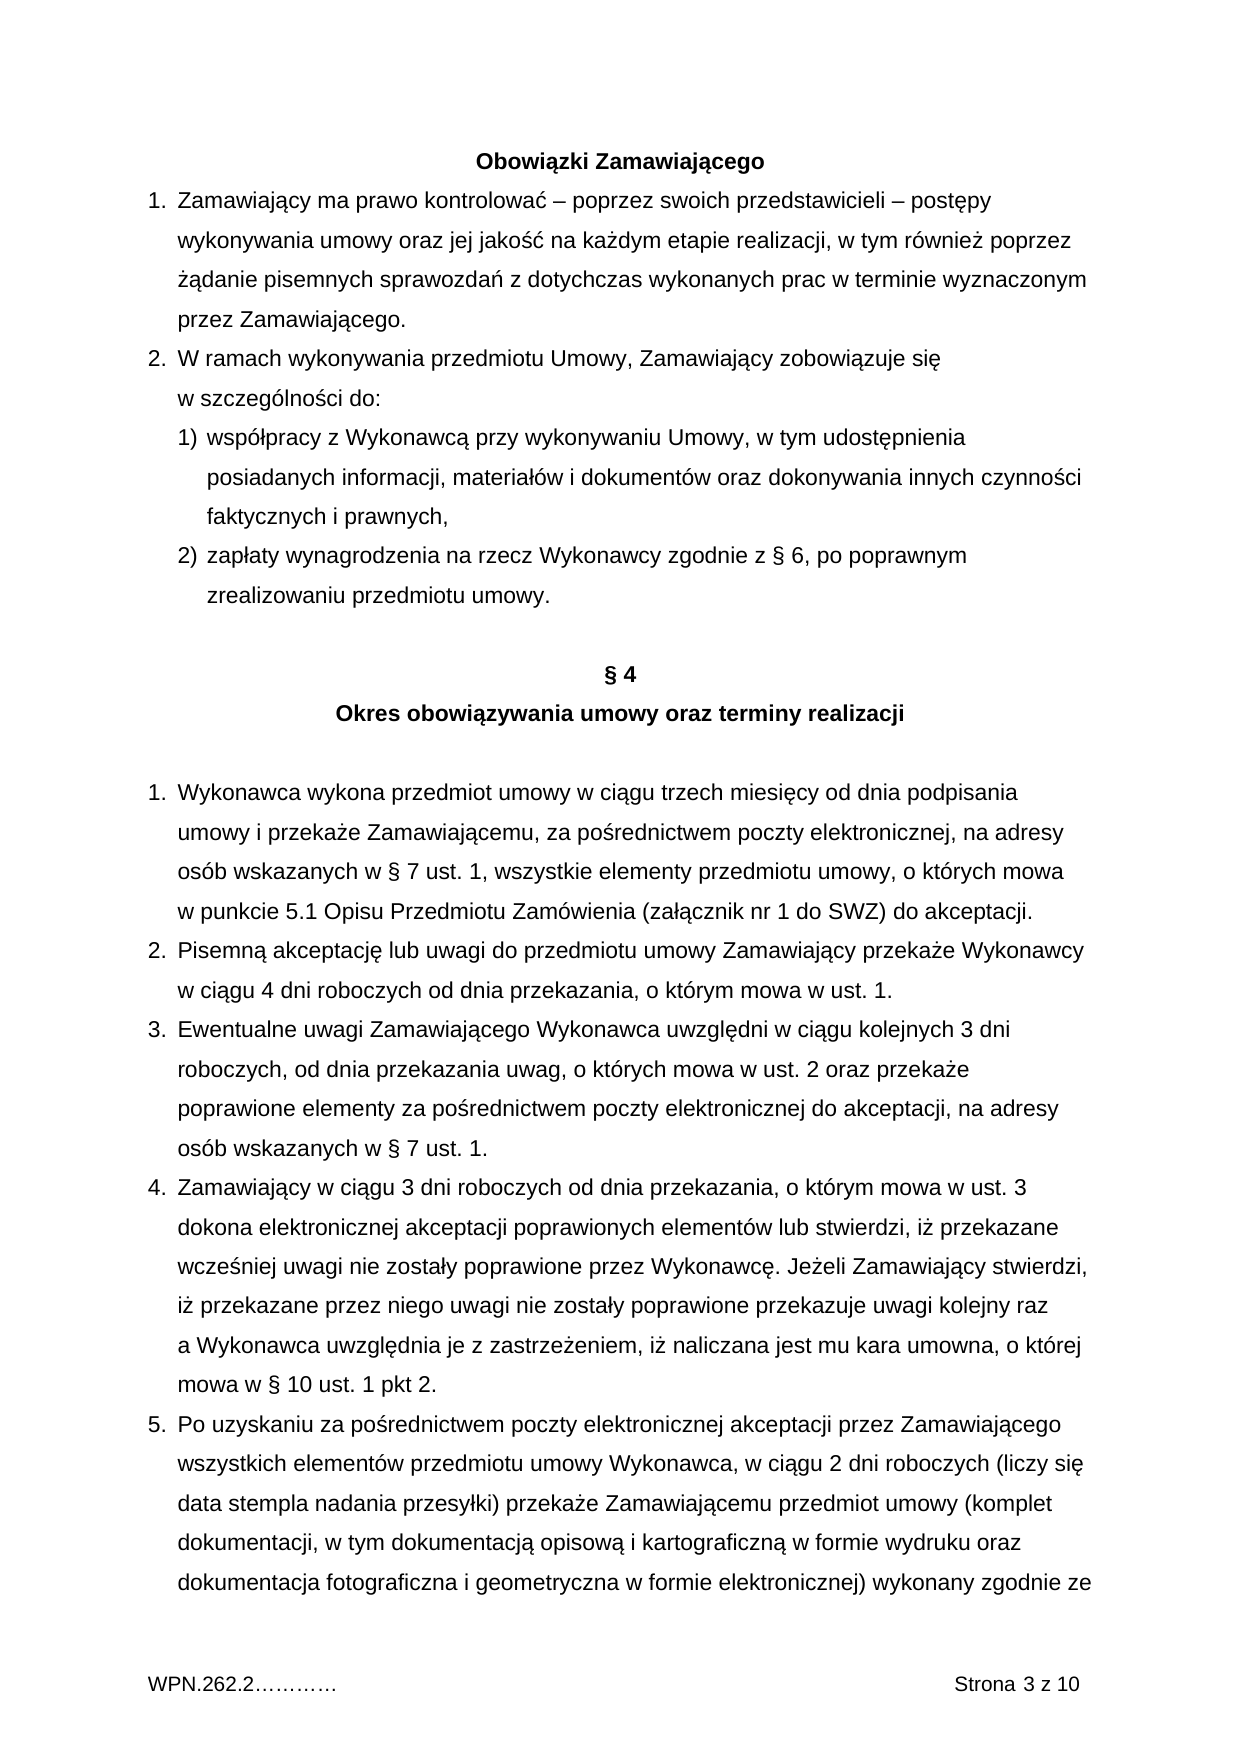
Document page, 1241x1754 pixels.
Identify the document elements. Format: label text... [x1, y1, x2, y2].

list Pisemną akceptację lub uwagi do przedmiotu umowy Zamawiający przekaże Wykonawcy w ciągu 4 dni roboczych od dnia przekazania, o którym mowa w ust. 1. [148, 937, 1093, 1003]
list Ewentualne uwagi Zamawiającego Wykonawca uwzględni w ciągu kolejnych 3 dni roboczych, od dnia przekazania uwag, o których mowa w ust. 2 oraz przekaże poprawione elementy za pośrednictwem poczty elektronicznej do akceptacji, na adresy osób wskazanych w § 7 ust. 1. [148, 1016, 1093, 1161]
list zapłaty wynagrodzenia na rzecz Wykonawcy zgodnie z § 6, po poprawnym zrealizowaniu przedmiotu umowy. [177, 542, 1093, 608]
list Wykonawca wykona przedmiot umowy w ciągu trzech miesięcy od dnia podpisania umowy i przekaże Zamawiającemu, za pośrednictwem poczty elektronicznej, na adresy osób wskazanych w § 7 ust. 1, wszystkie elementy przedmiotu umowy, o których mowa w punkcie 5.1 Opisu Przedmiotu Zamówienia (załącznik nr 1 do SWZ) do akceptacji. [148, 779, 1093, 924]
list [148, 1411, 1093, 1595]
list współpracy z Wykonawcą przy wykonywaniu Umowy, w tym udostępnienia posiadanych informacji, materiałów i dokumentów oraz dokonywania innych czynności faktycznych i prawnych, [177, 424, 1093, 529]
list W ramach wykonywania przedmiotu Umowy, Zamawiający zobowiązuje się w szczególności do: [148, 345, 1093, 411]
list Zamawiający ma prawo kontrolować – poprzez swoich przedstawicieli – postępy wykonywania umowy oraz jej jakość na każdym etapie realizacji, w tym również poprzez żądanie pisemnych sprawozdań z dotychczas wykonanych prac w terminie wyznaczonym przez Zamawiającego. [148, 187, 1093, 332]
list Zamawiający w ciągu 3 dni roboczych od dnia przekazania, o którym mowa w ust. 3 dokona elektronicznej akceptacji poprawionych elementów lub stwierdzi, iż przekazane wcześniej uwagi nie zostały poprawione przez Wykonawcę. Jeżeli Zamawiający stwierdzi, iż przekazane przez niego uwagi nie zostały poprawione przekazuje uwagi kolejny raz a Wykonawca uwzględnia je z zastrzeżeniem, iż naliczana jest mu kara umowna, o której mowa w § 10 ust. 1 pkt 2. [148, 1174, 1093, 1398]
text Obowiązki Zamawiającego [148, 148, 1093, 174]
text Okres obowiązywania umowy oraz terminy realizacji [148, 700, 1093, 727]
text § 4 [148, 661, 1093, 687]
